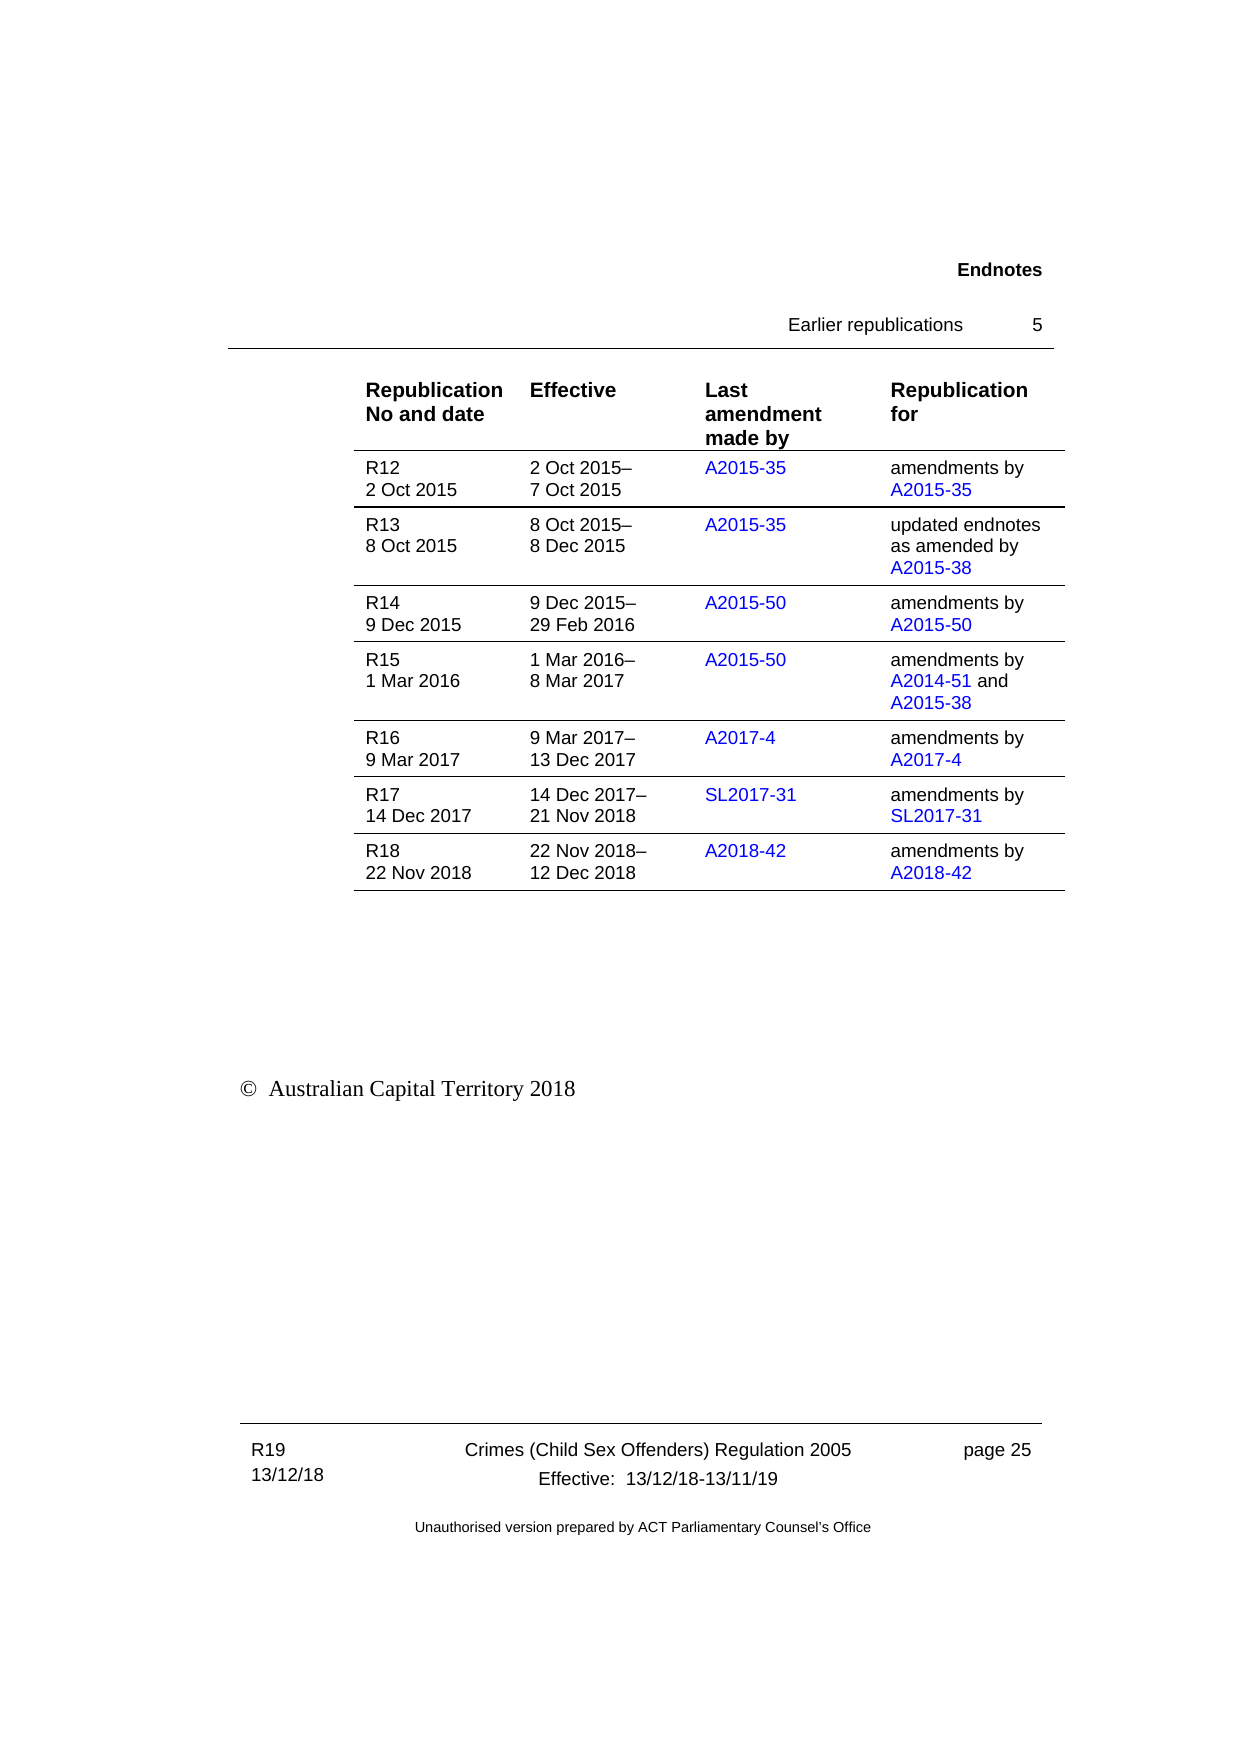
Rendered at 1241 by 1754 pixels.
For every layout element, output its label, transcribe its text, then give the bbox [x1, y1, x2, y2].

table_cell R16 9 Mar 2017 [354, 721, 518, 776]
table_cell R14 9 Dec 2015 [354, 586, 518, 641]
table_cell amendments by A2015-35 [879, 451, 1065, 506]
table_cell R18 22 Nov 2018 [354, 834, 518, 889]
table_cell amendments by A2018-42 [879, 834, 1065, 889]
table_cell R13 8 Oct 2015 [354, 508, 518, 584]
table_header Effective [518, 378, 693, 450]
table_cell R12 2 Oct 2015 [354, 451, 518, 506]
text © Australian Capital Territory 2018 [239, 1075, 1042, 1101]
table_cell 9 Mar 2017– 13 Dec 2017 [518, 721, 693, 776]
table_cell 1 Mar 2016– 8 Mar 2017 [518, 642, 693, 719]
table_cell R17 14 Dec 2017 [354, 777, 518, 833]
table_header Republication for [879, 378, 1065, 450]
table_cell A2015-50 [694, 586, 879, 641]
table_cell A2015-35 [694, 451, 879, 506]
table_cell amendments by A2015-50 [879, 586, 1065, 641]
table_cell A2018-42 [694, 834, 879, 889]
table_cell A2015-50 [694, 642, 879, 719]
table_cell A2017-4 [694, 721, 879, 776]
table_cell A2015-35 [694, 508, 879, 584]
table_cell 9 Dec 2015– 29 Feb 2016 [518, 586, 693, 641]
table_header Republication No and date [354, 378, 518, 450]
table_cell amendments by A2014-51 and A2015-38 [879, 642, 1065, 719]
table_cell 8 Oct 2015– 8 Dec 2015 [518, 508, 693, 584]
table_cell 14 Dec 2017– 21 Nov 2018 [518, 777, 693, 833]
table_cell amendments by SL2017-31 [879, 777, 1065, 833]
table_cell 22 Nov 2018– 12 Dec 2018 [518, 834, 693, 889]
table_cell 2 Oct 2015– 7 Oct 2015 [518, 451, 693, 506]
table_cell SL2017-31 [694, 777, 879, 833]
table_header Last amendment made by [694, 378, 879, 450]
table_cell updated endnotes as amended by A2015-38 [879, 508, 1065, 584]
table_cell R15 1 Mar 2016 [354, 642, 518, 719]
table_cell amendments by A2017-4 [879, 721, 1065, 776]
